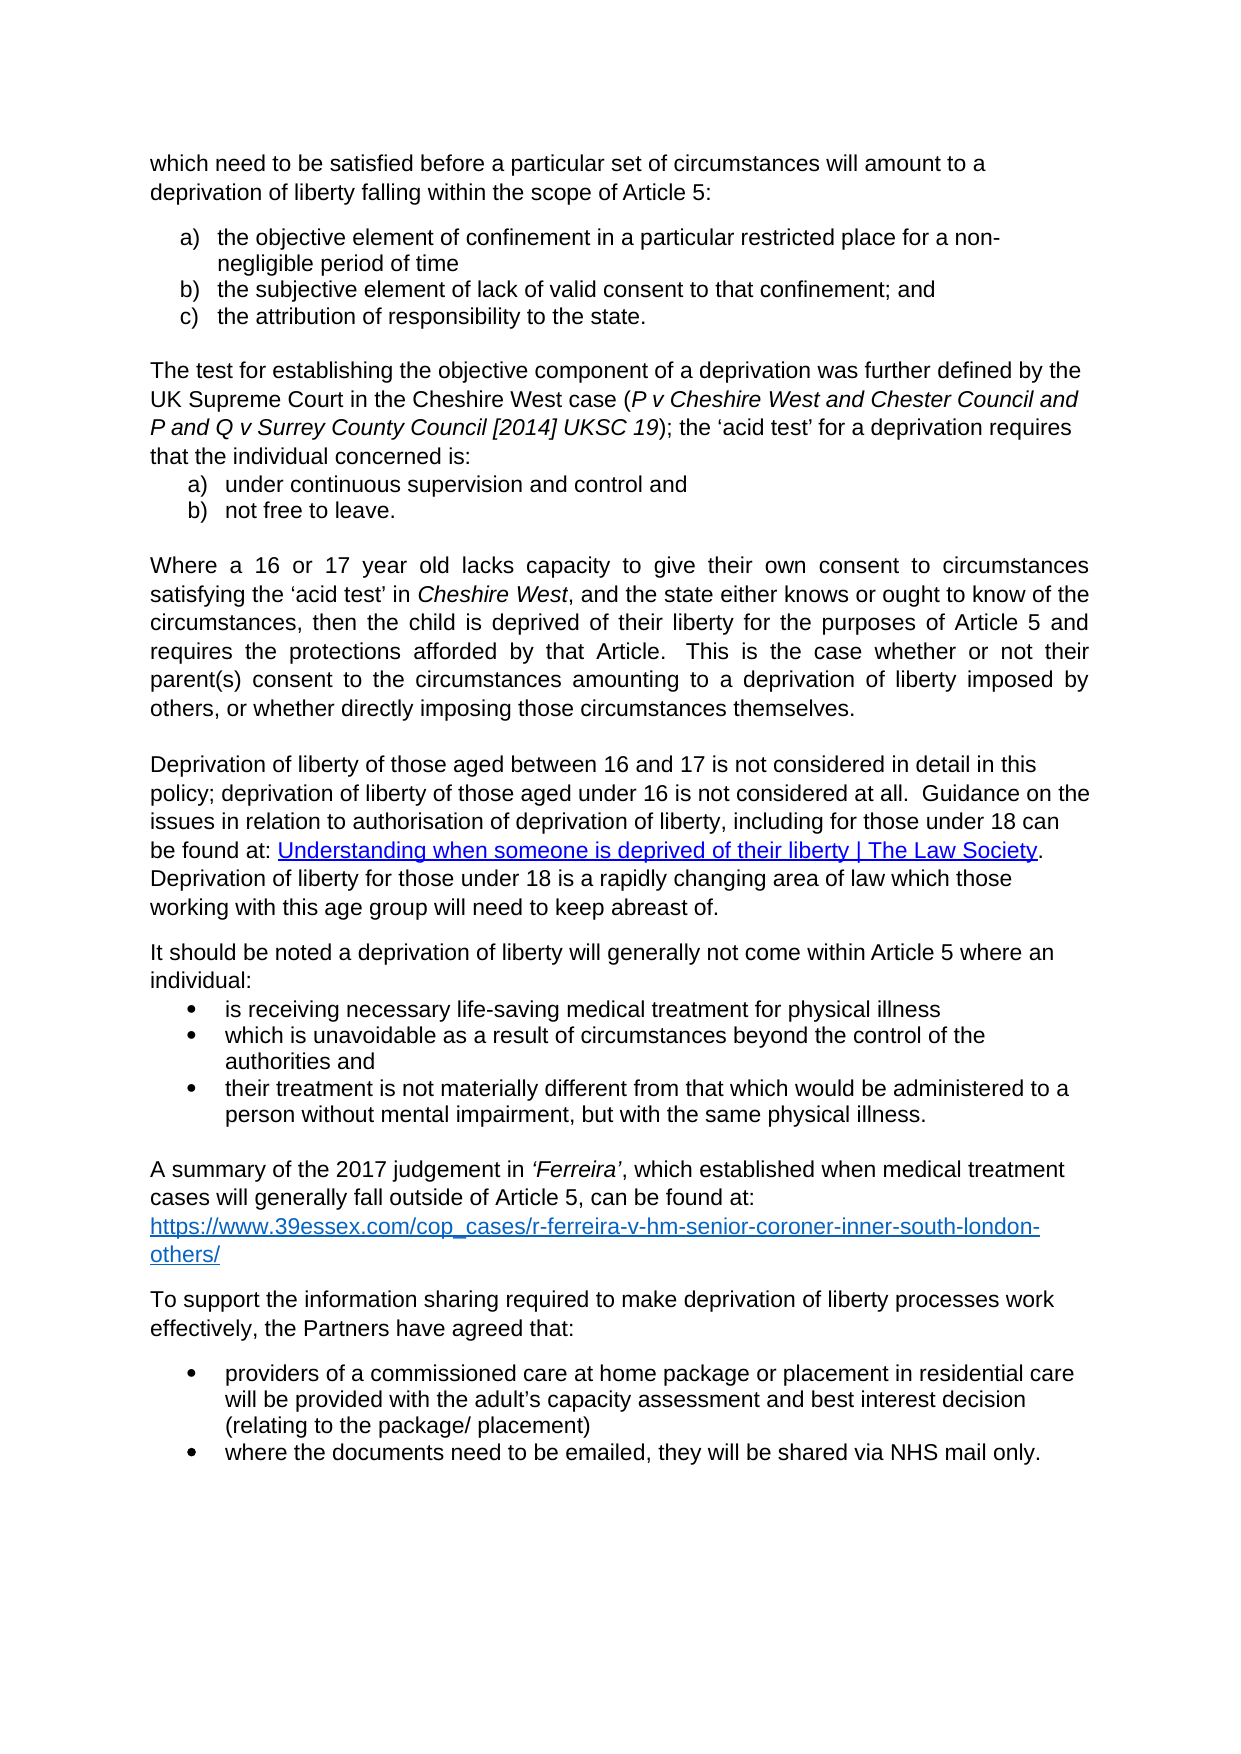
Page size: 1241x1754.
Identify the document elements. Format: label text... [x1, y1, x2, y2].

list is receiving necessary life-saving medical treatment for physical illness [187, 996, 1090, 1022]
list which is unavoidable as a result of circumstances beyond the control of the authorities and [187, 1022, 1090, 1074]
list under continuous supervision and control and [187, 471, 1090, 497]
text To support the information sharing required to make deprivation of liberty processes work effectively, the Partners have agreed that: [150, 1286, 1090, 1341]
list the objective element of confinement in a particular restricted place for a non- negligible period of time [179, 223, 1090, 276]
text It should be noted a deprivation of liberty will generally not come within Article 5 where an individual: [150, 939, 1090, 993]
list the subjective element of lack of valid consent to that confinement; and [179, 276, 1090, 303]
list providers of a commissioned care at home package or placement in residential care will be provided with the adult’s capacity assessment and best interest decision (relating to the package/ placement) [187, 1360, 1090, 1439]
list the attribution of responsibility to the state. [179, 303, 1090, 329]
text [150, 150, 1090, 205]
list their treatment is not materially different from that which would be administered to a person without mental impairment, but with the same physical illness. [187, 1074, 1090, 1127]
list where the documents need to be emailed, they will be shared via NHS mail only. [187, 1439, 1090, 1465]
list not free to leave. [187, 497, 1090, 524]
text Deprivation of liberty of those aged between 16 and 17 is not considered in detail in this policy; deprivation of liberty of those aged under 16 is not considered at all. Guidance on the issues in relation to authorisation of deprivation of liberty, including for those under 18 can be found at: Understanding when someone is deprived of their liberty | The Law Society. Deprivation of liberty for those under 18 is a rapidly changing area of law which those working with this age group will need to keep abreast of. [150, 751, 1090, 920]
text A summary of the 2017 judgement in ‘Ferreira’, which established when medical treatment cases will generally fall outside of Article 5, can be found at: https://www.39essex.com/cop_cases/r-ferreira-v-hm-senior-coroner-inner-south-london-others/ [150, 1156, 1090, 1267]
text The test for establishing the objective component of a deprivation was further defined by the UK Supreme Court in the Cheshire West case (P v Cheshire West and Chester Council and P and Q v Surrey County Council [2014] UKSC 19); the ‘acid test’ for a deprivation requires that the individual concerned is: [150, 357, 1090, 469]
